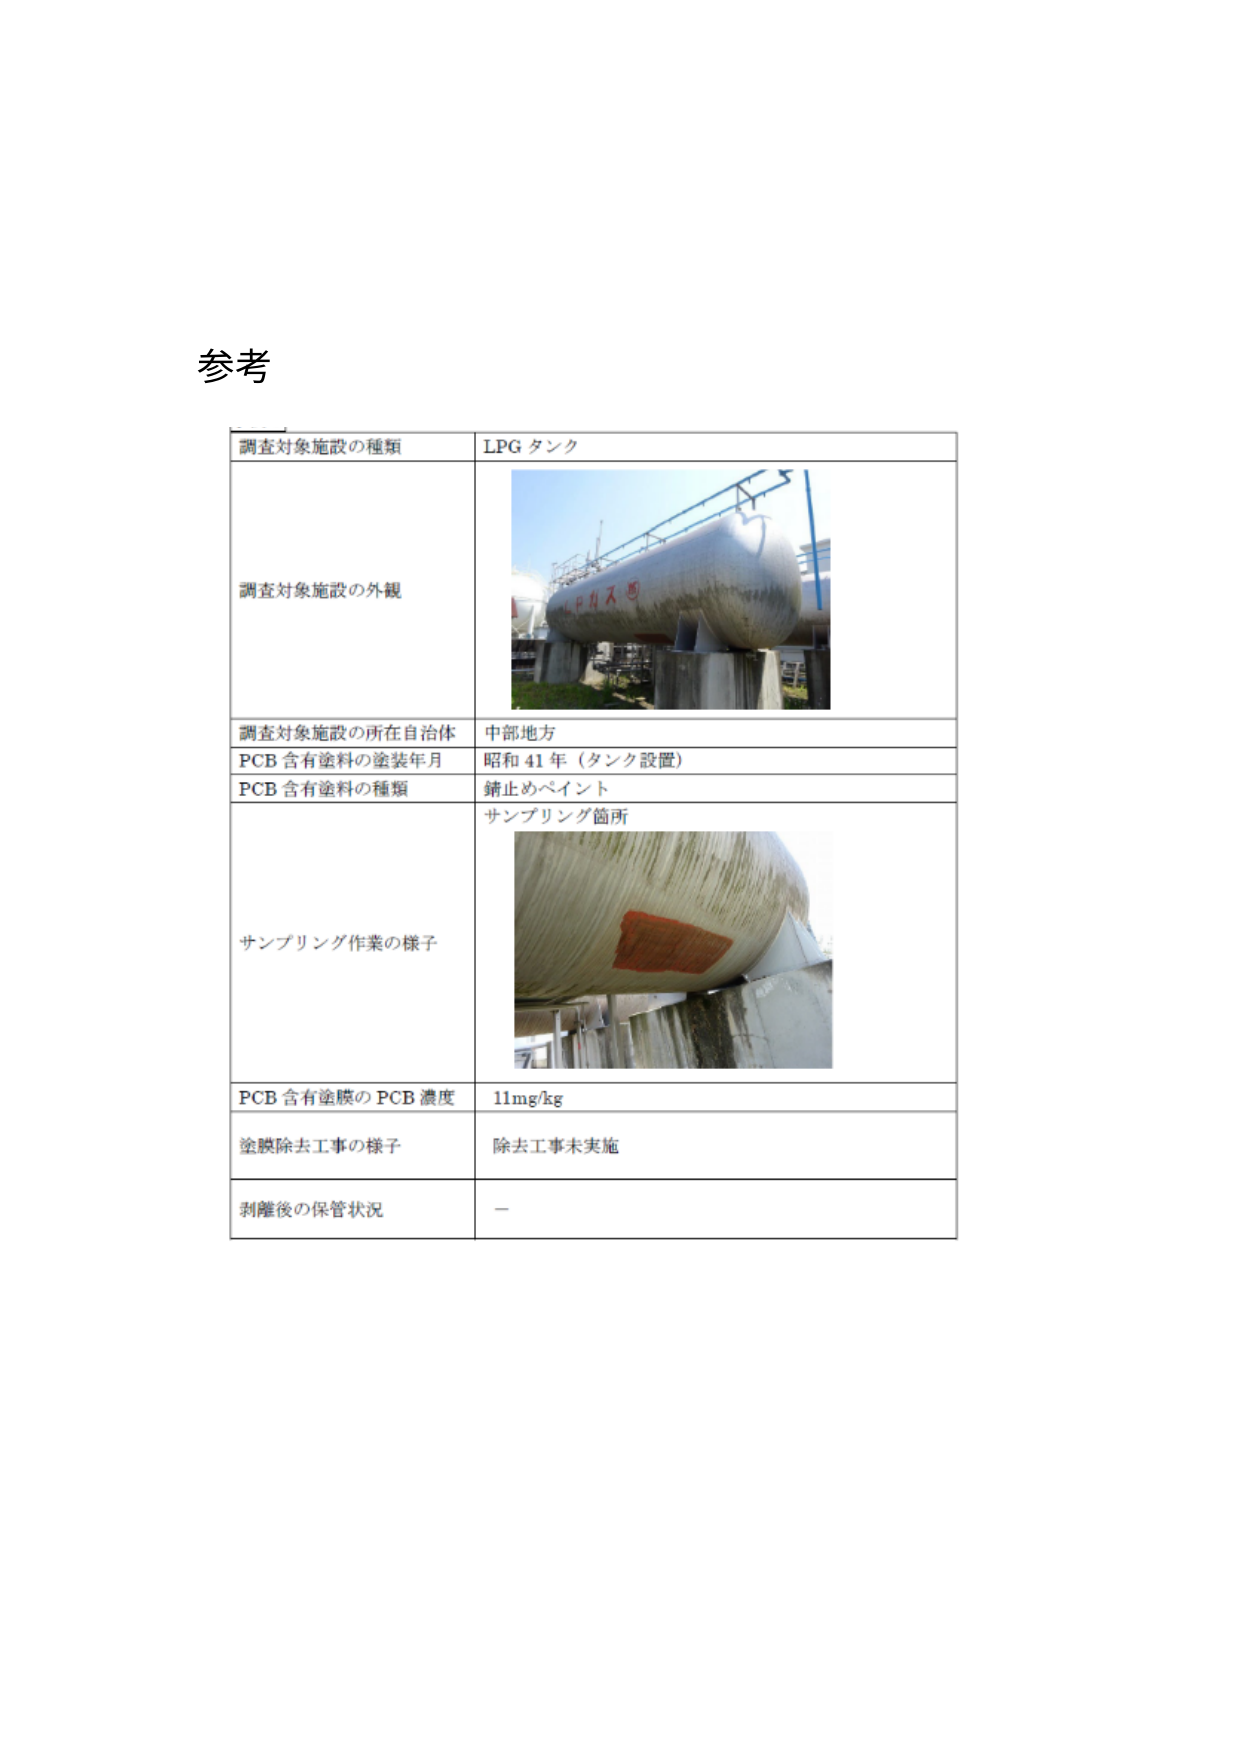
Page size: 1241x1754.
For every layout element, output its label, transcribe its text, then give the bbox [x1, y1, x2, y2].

text 参考 [175, 326, 1087, 401]
picture [205, 427, 989, 1272]
